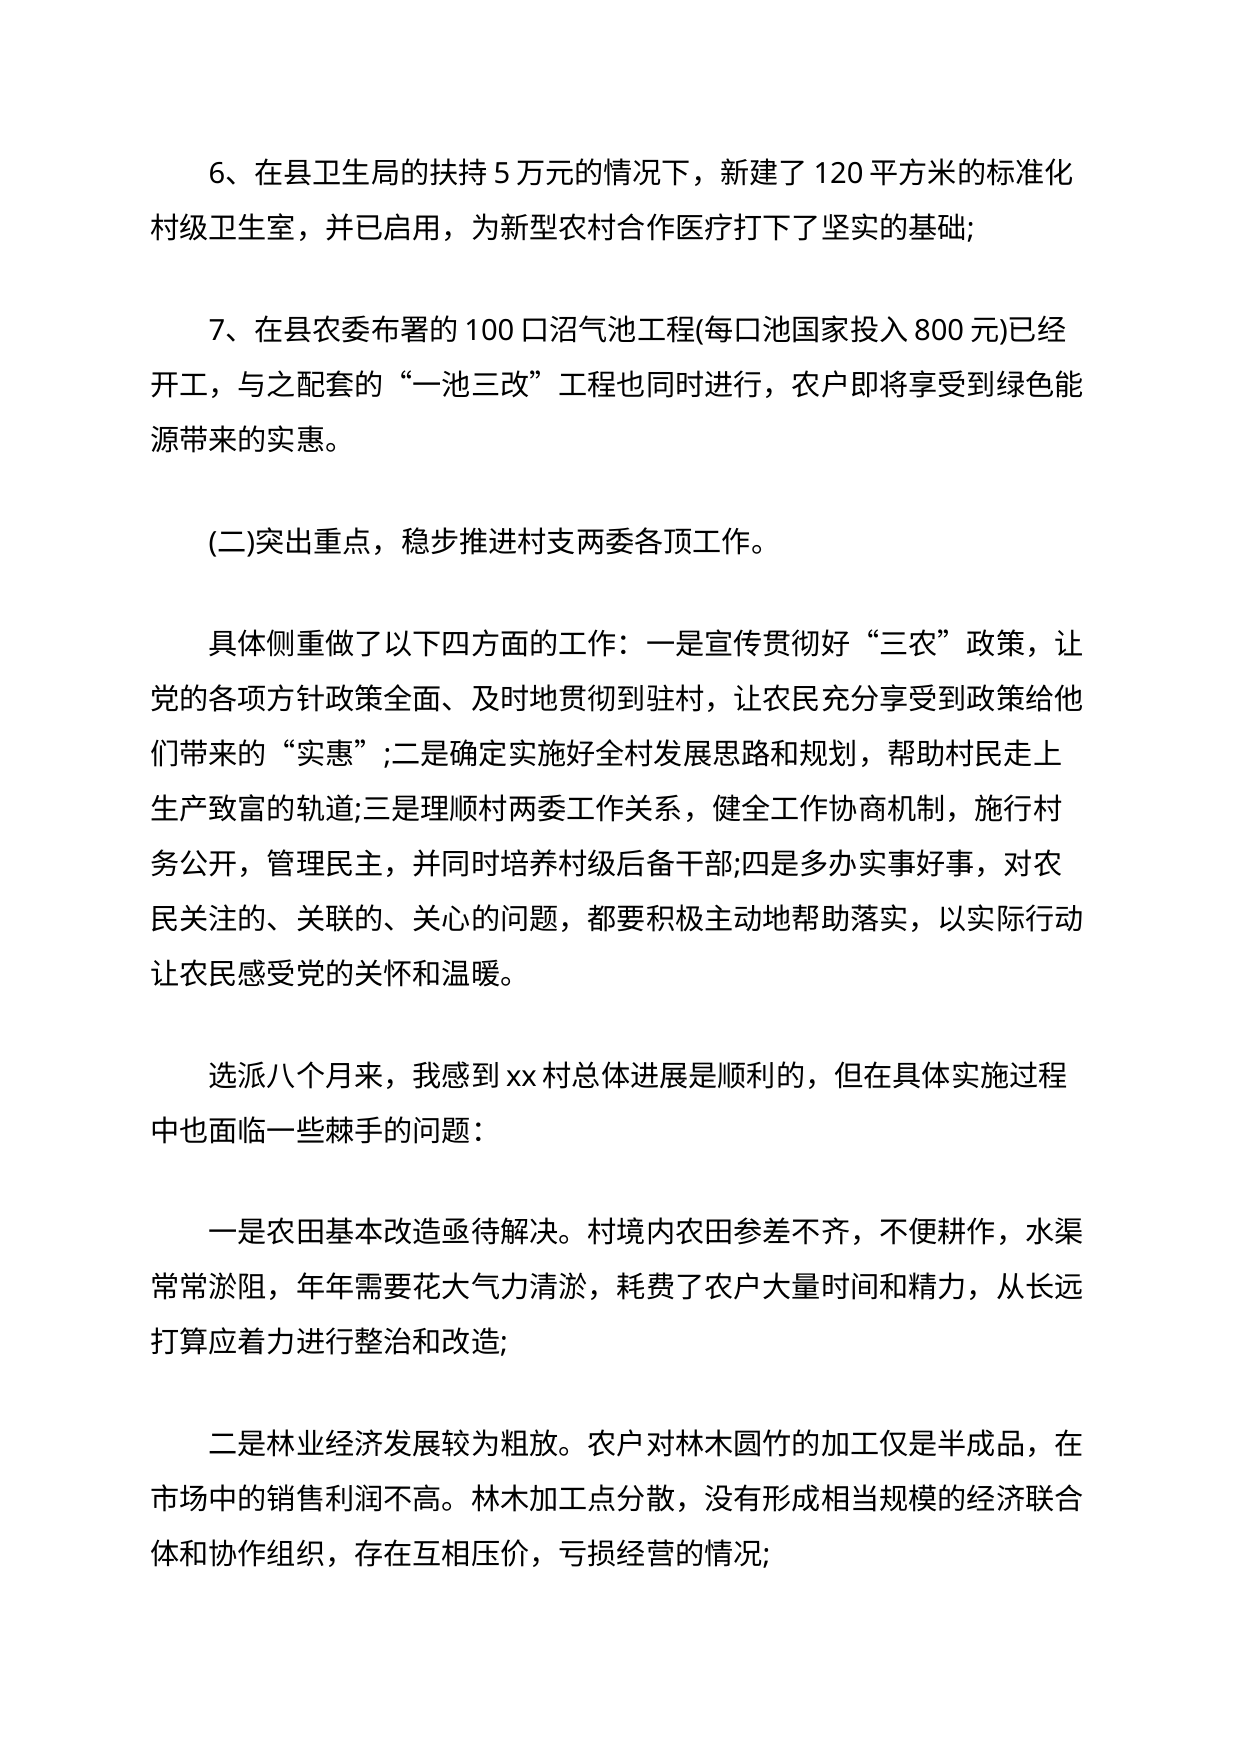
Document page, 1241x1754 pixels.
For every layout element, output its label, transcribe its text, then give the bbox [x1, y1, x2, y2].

text 具体侧重做了以下四方面的工作：一是宣传贯彻好“三农”政策，让党的各项方针政策全面、及时地贯彻到驻村，让农民充分享受到政策给他们带来的“实惠”;二是确定实施好全村发展思路和规划，帮助村民走上生产致富的轨道;三是理顺村两委工作关系，健全工作协商机制，施行村务公开，管理民主，并同时培养村级后备干部;四是多办实事好事，对农民关注的、关联的、关心的问题，都要积极主动地帮助落实，以实际行动让农民感受党的关怀和温暖。 [150, 621, 1090, 993]
text 6、在县卫生局的扶持5万元的情况下，新建了120平方米的标准化村级卫生室，并已启用，为新型农村合作医疗打下了坚实的基础; [150, 150, 1090, 247]
text (二)突出重点，稳步推进村支两委各顶工作。 [150, 519, 1090, 561]
text 二是林业经济发展较为粗放。农户对林木圆竹的加工仅是半成品，在市场中的销售利润不高。林木加工点分散，没有形成相当规模的经济联合体和协作组织，存在互相压价，亏损经营的情况; [150, 1421, 1090, 1573]
text 选派八个月来，我感到xx村总体进展是顺利的，但在具体实施过程中也面临一些棘手的问题： [150, 1052, 1090, 1149]
text 7、在县农委布署的100口沼气池工程(每口池国家投入800元)已经开工，与之配套的“一池三改”工程也同时进行，农户即将享受到绿色能源带来的实惠。 [150, 307, 1090, 459]
text 一是农田基本改造亟待解决。村境内农田参差不齐，不便耕作，水渠常常淤阻，年年需要花大气力清淤，耗费了农户大量时间和精力，从长远打算应着力进行整治和改造; [150, 1209, 1090, 1361]
